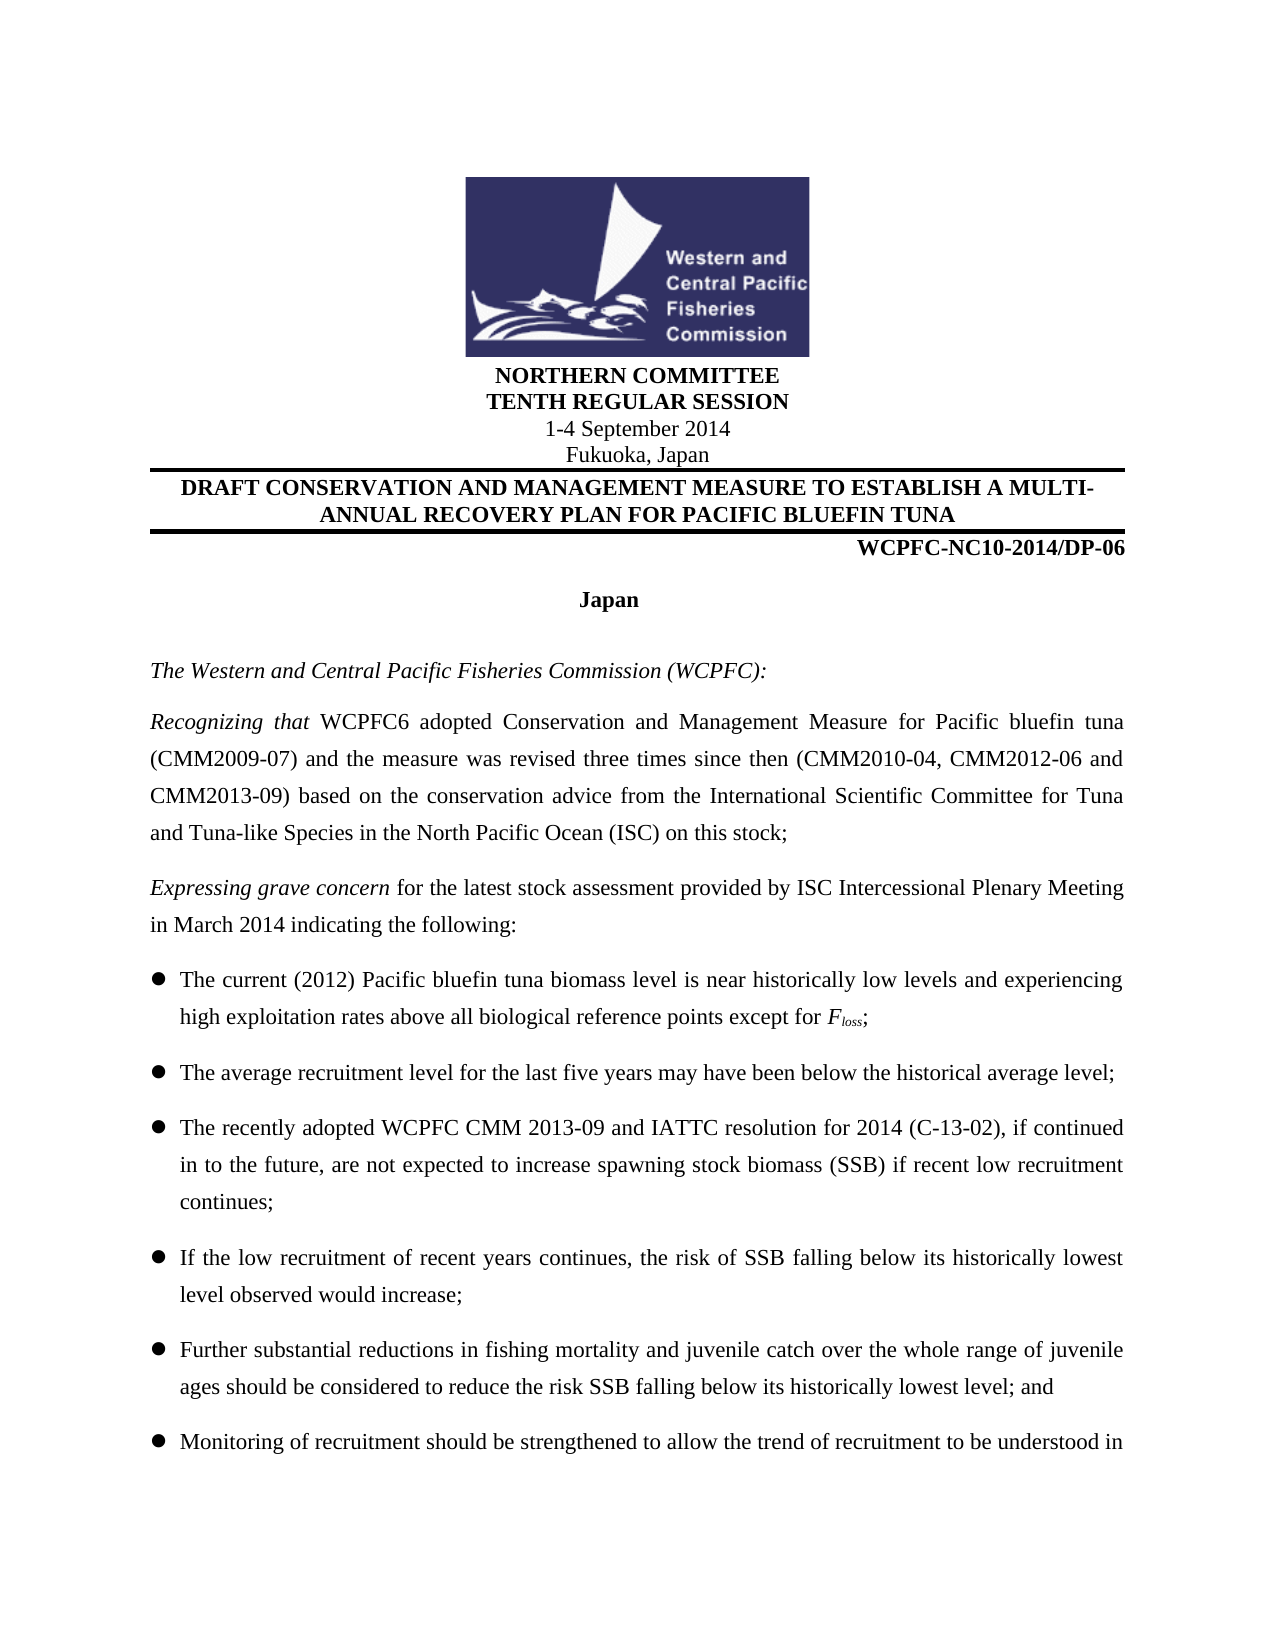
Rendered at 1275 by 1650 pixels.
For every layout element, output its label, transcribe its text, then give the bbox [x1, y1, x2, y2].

text DRAFT CONSERVATION AND MANAGEMENT MEASURE TO ESTABLISH A MULTI-ANNUAL RECOVERY PLAN FOR PACIFIC BLUEFIN TUNA [150, 472, 1125, 529]
text Japan [34, 586, 1125, 613]
text WCPFC-NC10-2014/DP-06 [150, 534, 1125, 560]
text TENTH REGULAR SESSION [150, 388, 1125, 415]
list If the low recruitment of recent years continues, the risk of SSB falling below its historically lowest level observed would increase; [150, 1238, 1125, 1312]
list The average recruitment level for the last five years may have been below the historical average level; [150, 1053, 1125, 1091]
list The current (2012) Pacific bluefin tuna biomass level is near historically low levels and experiencing high exploitation rates above all biological reference points except for Floss; [150, 961, 1125, 1035]
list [150, 1423, 1125, 1460]
text Recognizing that WCPFC6 adopted Conservation and Management Measure for Pacific bluefin tuna (CMM2009-07) and the measure was revised three times since then (CMM2010-04, CMM2012-06 and CMM2013-09) based on the conservation advice from the International Scientific Committee for Tuna and Tuna-like Species in the North Pacific Ocean (ISC) on this stock; [150, 702, 1125, 850]
text The Western and Central Pacific Fisheries Commission (WCPFC): [150, 658, 1125, 684]
text Fukuoka, Japan [150, 441, 1125, 467]
text Expressing grave concern for the latest stock assessment provided by ISC Intercessional Plenary Meeting in March 2014 indicating the following: [150, 869, 1125, 943]
list The recently adopted WCPFC CMM 2013-09 and IATTC resolution for 2014 (C-13-02), if continued in to the future, are not expected to increase spawning stock biomass (SSB) if recent low recruitment continues; [150, 1109, 1125, 1220]
list Further substantial reductions in fishing mortality and juvenile catch over the whole range of juvenile ages should be considered to reduce the risk SSB falling below its historically lowest level; and [150, 1331, 1125, 1405]
text 1-4 September 2014 [150, 415, 1125, 441]
text NORTHERN COMMITTEE [150, 362, 1125, 388]
picture [465, 177, 810, 357]
